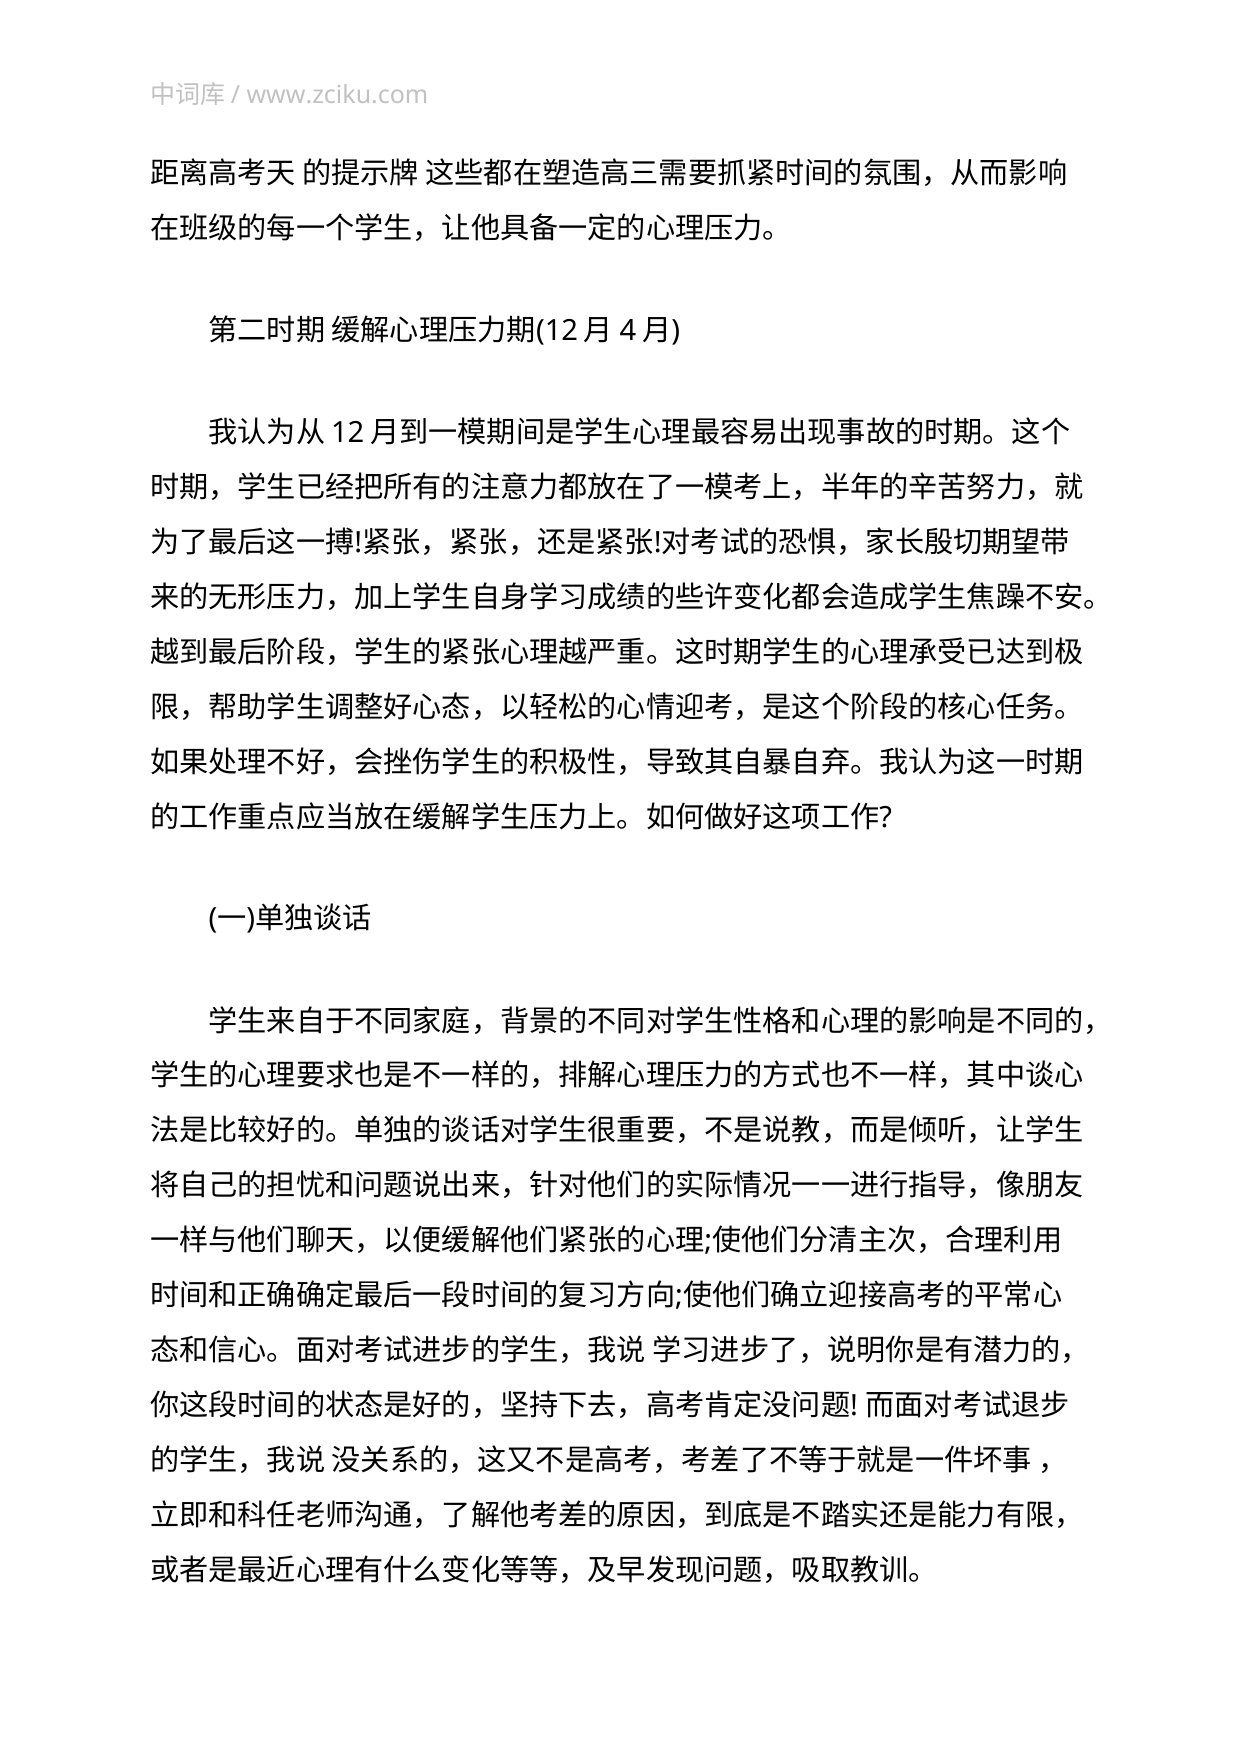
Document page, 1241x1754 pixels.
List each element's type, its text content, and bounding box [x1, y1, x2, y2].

text 第二时期 缓解心理压力期(12月 4月) [150, 307, 1090, 349]
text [150, 150, 1090, 247]
text 我认为从12月到一模期间是学生心理最容易出现事故的时期。这个时期，学生已经把所有的注意力都放在了一模考上，半年的辛苦努力，就为了最后这一搏!紧张，紧张，还是紧张!对考试的恐惧，家长殷切期望带来的无形压力，加上学生自身学习成绩的些许变化都会造成学生焦躁不安。越到最后阶段，学生的紧张心理越严重。这时期学生的心理承受已达到极限，帮助学生调整好心态，以轻松的心情迎考，是这个阶段的核心任务。如果处理不好，会挫伤学生的积极性，导致其自暴自弃。我认为这一时期的工作重点应当放在缓解学生压力上。如何做好这项工作? [150, 409, 1090, 836]
text (一)单独谈话 [150, 895, 1090, 937]
text 学生来自于不同家庭，背景的不同对学生性格和心理的影响是不同的，学生的心理要求也是不一样的，排解心理压力的方式也不一样，其中谈心法是比较好的。单独的谈话对学生很重要，不是说教，而是倾听，让学生将自己的担忧和问题说出来，针对他们的实际情况一一进行指导，像朋友一样与他们聊天，以便缓解他们紧张的心理;使他们分清主次，合理利用时间和正确确定最后一段时间的复习方向;使他们确立迎接高考的平常心态和信心。面对考试进步的学生，我说 学习进步了，说明你是有潜力的，你这段时间的状态是好的，坚持下去，高考肯定没问题! 而面对考试退步的学生，我说 没关系的，这又不是高考，考差了不等于就是一件坏事 ，立即和科任老师沟通，了解他考差的原因，到底是不踏实还是能力有限，或者是最近心理有什么变化等等，及早发现问题，吸取教训。 [150, 997, 1090, 1589]
